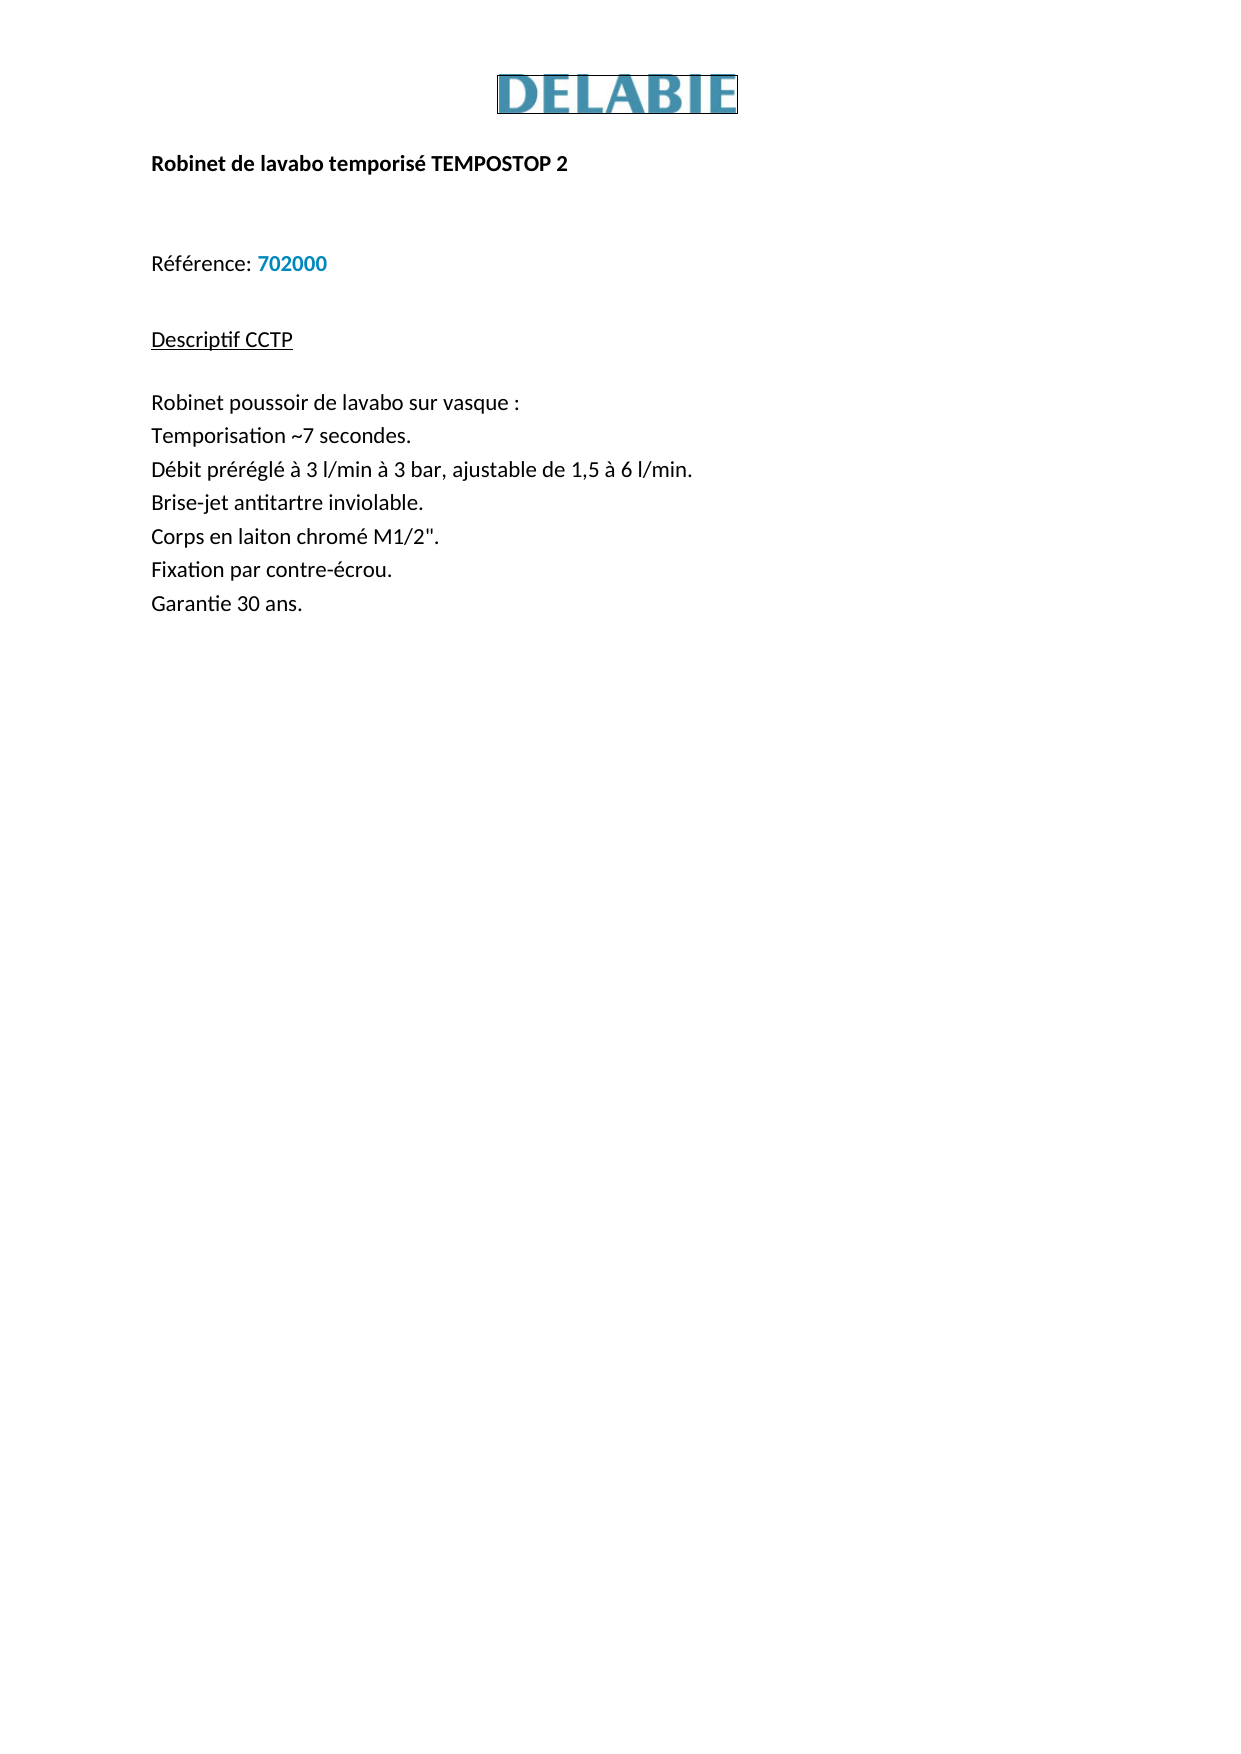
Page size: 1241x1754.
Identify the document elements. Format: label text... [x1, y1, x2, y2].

text Garantie 30 ans. [151, 589, 1084, 617]
picture [498, 76, 737, 113]
text Temporisation ~7 secondes. [151, 421, 1084, 449]
text Robinet de lavabo temporisé TEMPOSTOP 2 [151, 149, 1084, 177]
text Débit préréglé à 3 l/min à 3 bar, ajustable de 1,5 à 6 l/min. [151, 455, 1084, 483]
text Robinet poussoir de lavabo sur vasque : [151, 388, 1084, 416]
text Fixation par contre-écrou. [151, 556, 1084, 584]
text Corps en laiton chromé M1/2". [151, 522, 1084, 550]
text Brise-jet antitartre inviolable. [151, 488, 1084, 517]
text Descriptif CCTP [151, 325, 1084, 353]
text Référence: 702000 [151, 249, 1084, 277]
